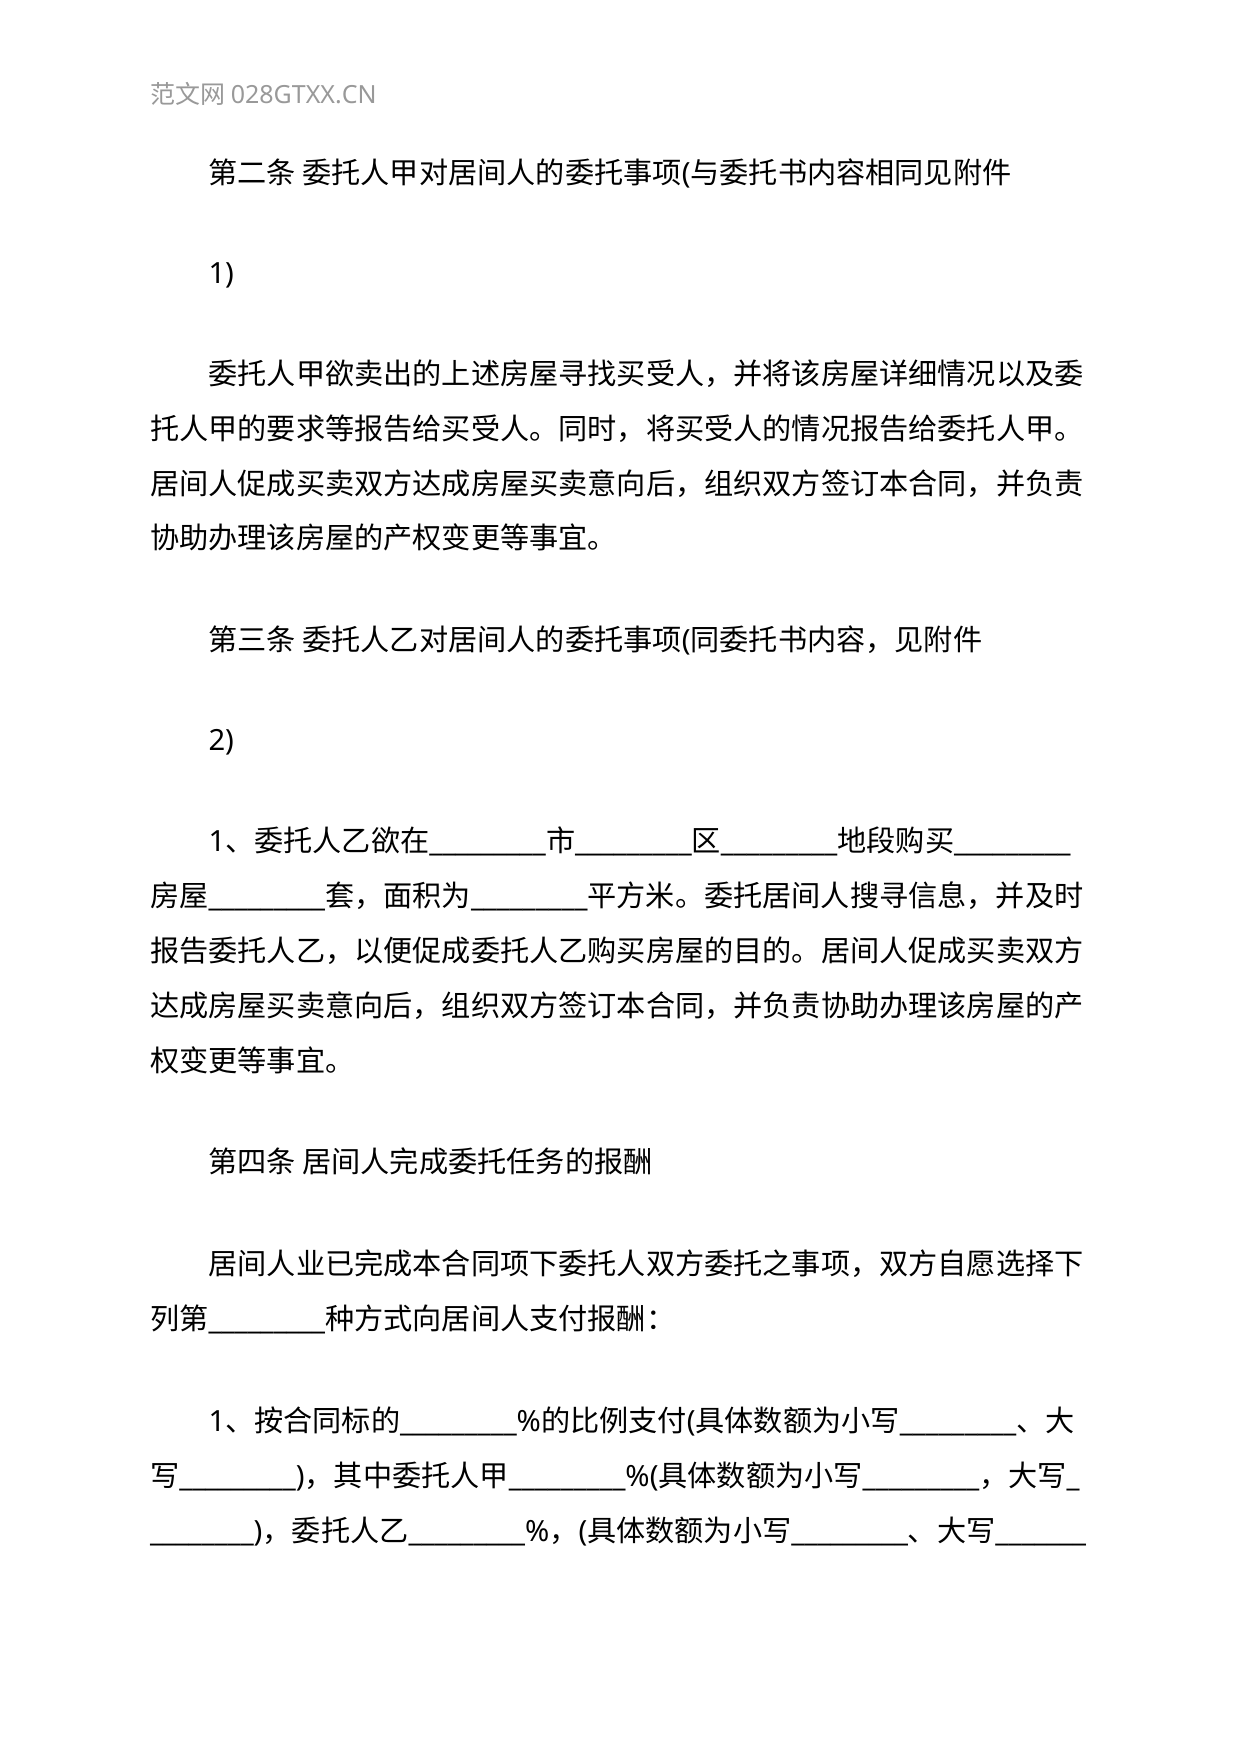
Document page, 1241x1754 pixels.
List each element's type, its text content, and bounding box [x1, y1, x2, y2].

text 2) [150, 719, 1090, 758]
text 1、委托人乙欲在_________市_________区_________地段购买_________房屋_________套，面积为_________平方米。委托居间人搜寻信息，并及时报告委托人乙，以便促成委托人乙购买房屋的目的。居间人促成买卖双方达成房屋买卖意向后，组织双方签订本合同，并负责协助办理该房屋的产权变更等事宜。 [150, 817, 1090, 1079]
text 居间人业已完成本合同项下委托人双方委托之事项，双方自愿选择下列第_________种方式向居间人支付报酬： [150, 1241, 1090, 1338]
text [150, 1397, 1090, 1550]
text 第三条 委托人乙对居间人的委托事项(同委托书内容，见附件 [150, 617, 1090, 659]
text 委托人甲欲卖出的上述房屋寻找买受人，并将该房屋详细情况以及委托人甲的要求等报告给买受人。同时，将买受人的情况报告给委托人甲。居间人促成买卖双方达成房屋买卖意向后，组织双方签订本合同，并负责协助办理该房屋的产权变更等事宜。 [150, 350, 1090, 557]
text 第二条 委托人甲对居间人的委托事项(与委托书内容相同见附件 [150, 150, 1090, 192]
text 第四条 居间人完成委托任务的报酬 [150, 1139, 1090, 1181]
text 1) [150, 252, 1090, 292]
